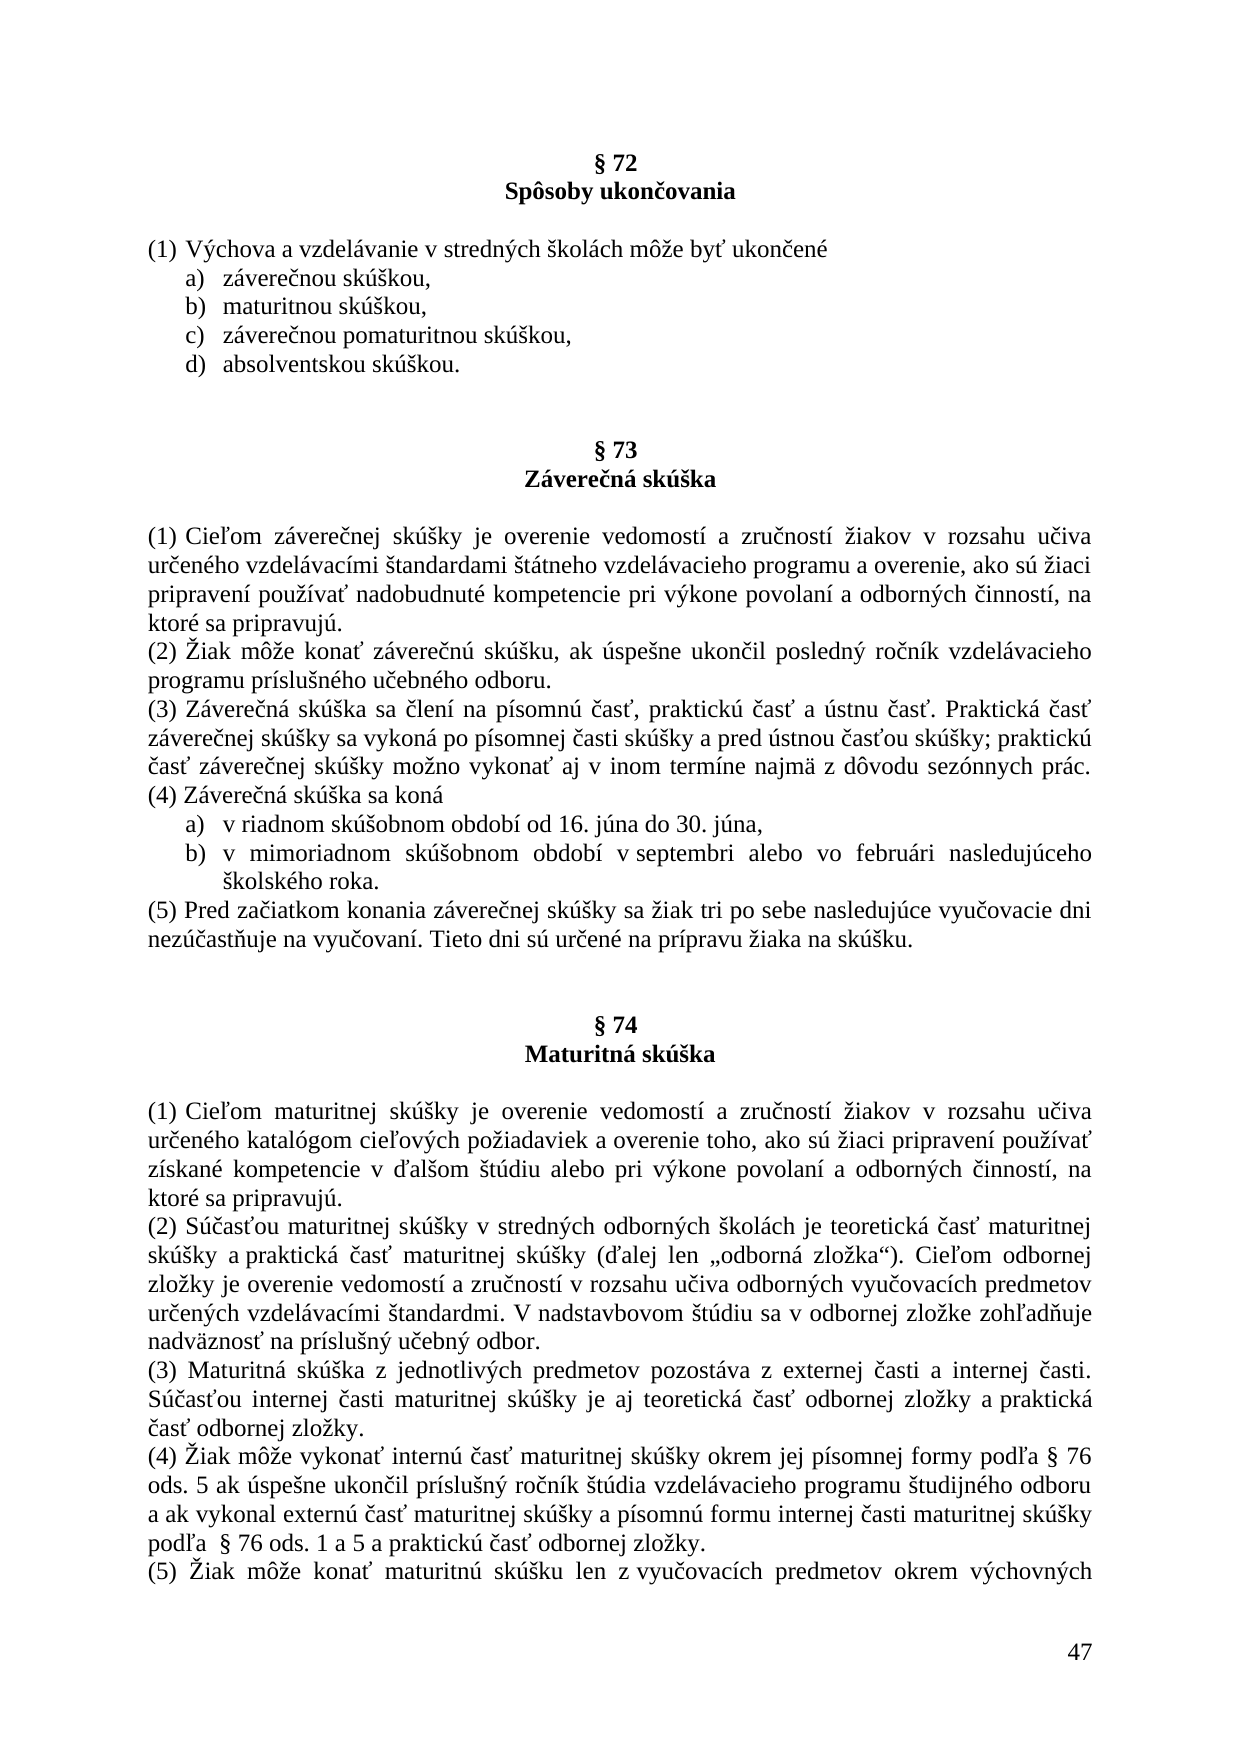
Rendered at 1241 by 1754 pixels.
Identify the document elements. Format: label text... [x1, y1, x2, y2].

text (5) Pred začiatkom konania záverečnej skúšky sa žiak tri po sebe nasledujúce vyučovacie dni nezúčastňuje na vyučovaní. Tieto dni sú určené na prípravu žiaka na skúšku. [148, 895, 1092, 953]
list Žiak môže konať záverečnú skúšku, ak úspešne ukončil posledný ročník vzdelávacieho programu príslušného učebného odboru. [148, 636, 1092, 694]
list Výchova a vzdelávanie v stredných školách môže byť ukončené [148, 234, 1092, 263]
list v mimoriadnom skúšobnom období v septembri alebo vo februári nasledujúceho školského roka. [185, 838, 1092, 895]
list Súčasťou maturitnej skúšky v stredných odborných školách je teoretická časť maturitnej skúšky a praktická časť maturitnej skúšky (ďalej len „odborná zložka“). Cieľom odbornej zložky je overenie vedomostí a zručností v rozsahu učiva odborných vyučovacích predmetov určených vzdelávacími štandardmi. V nadstavbovom štúdiu sa v odbornej zložke zohľadňuje nadväznosť na príslušný učebný odbor. [148, 1211, 1092, 1355]
list maturitnou skúškou, [185, 291, 1092, 320]
list záverečnou pomaturitnou skúškou, [185, 320, 1092, 349]
text (4) Žiak môže vykonať internú časť maturitnej skúšky okrem jej písomnej formy podľa § 76 ods. 5 ak úspešne ukončil príslušný ročník štúdia vzdelávacieho programu študijného odboru a ak vykonal externú časť maturitnej skúšky a písomnú formu internej časti maturitnej skúšky podľa § 76 ods. 1 a 5 a praktickú časť odbornej zložky. [148, 1441, 1092, 1556]
subtitle Maturitná skúška [148, 1010, 1092, 1068]
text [148, 1556, 1092, 1585]
list v riadnom skúšobnom období od 16. júna do 30. júna, [185, 809, 1092, 838]
list záverečnou skúškou, [185, 263, 1092, 291]
list Záverečná skúška sa člení na písomnú časť, praktickú časť a ústnu časť. Praktická časť záverečnej skúšky sa vykoná po písomnej časti skúšky a pred ústnou časťou skúšky; praktickú časť záverečnej skúšky možno vykonať aj v inom termíne najmä z dôvodu sezónnych prác. (4) Záverečná skúška sa koná [148, 694, 1092, 809]
subtitle Záverečná skúška [148, 435, 1092, 493]
list Cieľom maturitnej skúšky je overenie vedomostí a zručností žiakov v rozsahu učiva určeného katalógom cieľových požiadaviek a overenie toho, ako sú žiaci pripravení používať získané kompetencie v ďalšom štúdiu alebo pri výkone povolaní a odborných činností, na ktoré sa pripravujú. [148, 1096, 1092, 1211]
text (3) Maturitná skúška z jednotlivých predmetov pozostáva z externej časti a internej časti. Súčasťou internej časti maturitnej skúšky je aj teoretická časť odbornej zložky a praktická časť odbornej zložky. [148, 1355, 1092, 1441]
list Cieľom záverečnej skúšky je overenie vedomostí a zručností žiakov v rozsahu učiva určeného vzdelávacími štandardami štátneho vzdelávacieho programu a overenie, ako sú žiaci pripravení používať nadobudnuté kompetencie pri výkone povolaní a odborných činností, na ktoré sa pripravujú. [148, 521, 1092, 636]
subtitle Spôsoby ukončovania [148, 148, 1092, 205]
list absolventskou skúškou. [185, 349, 1092, 378]
